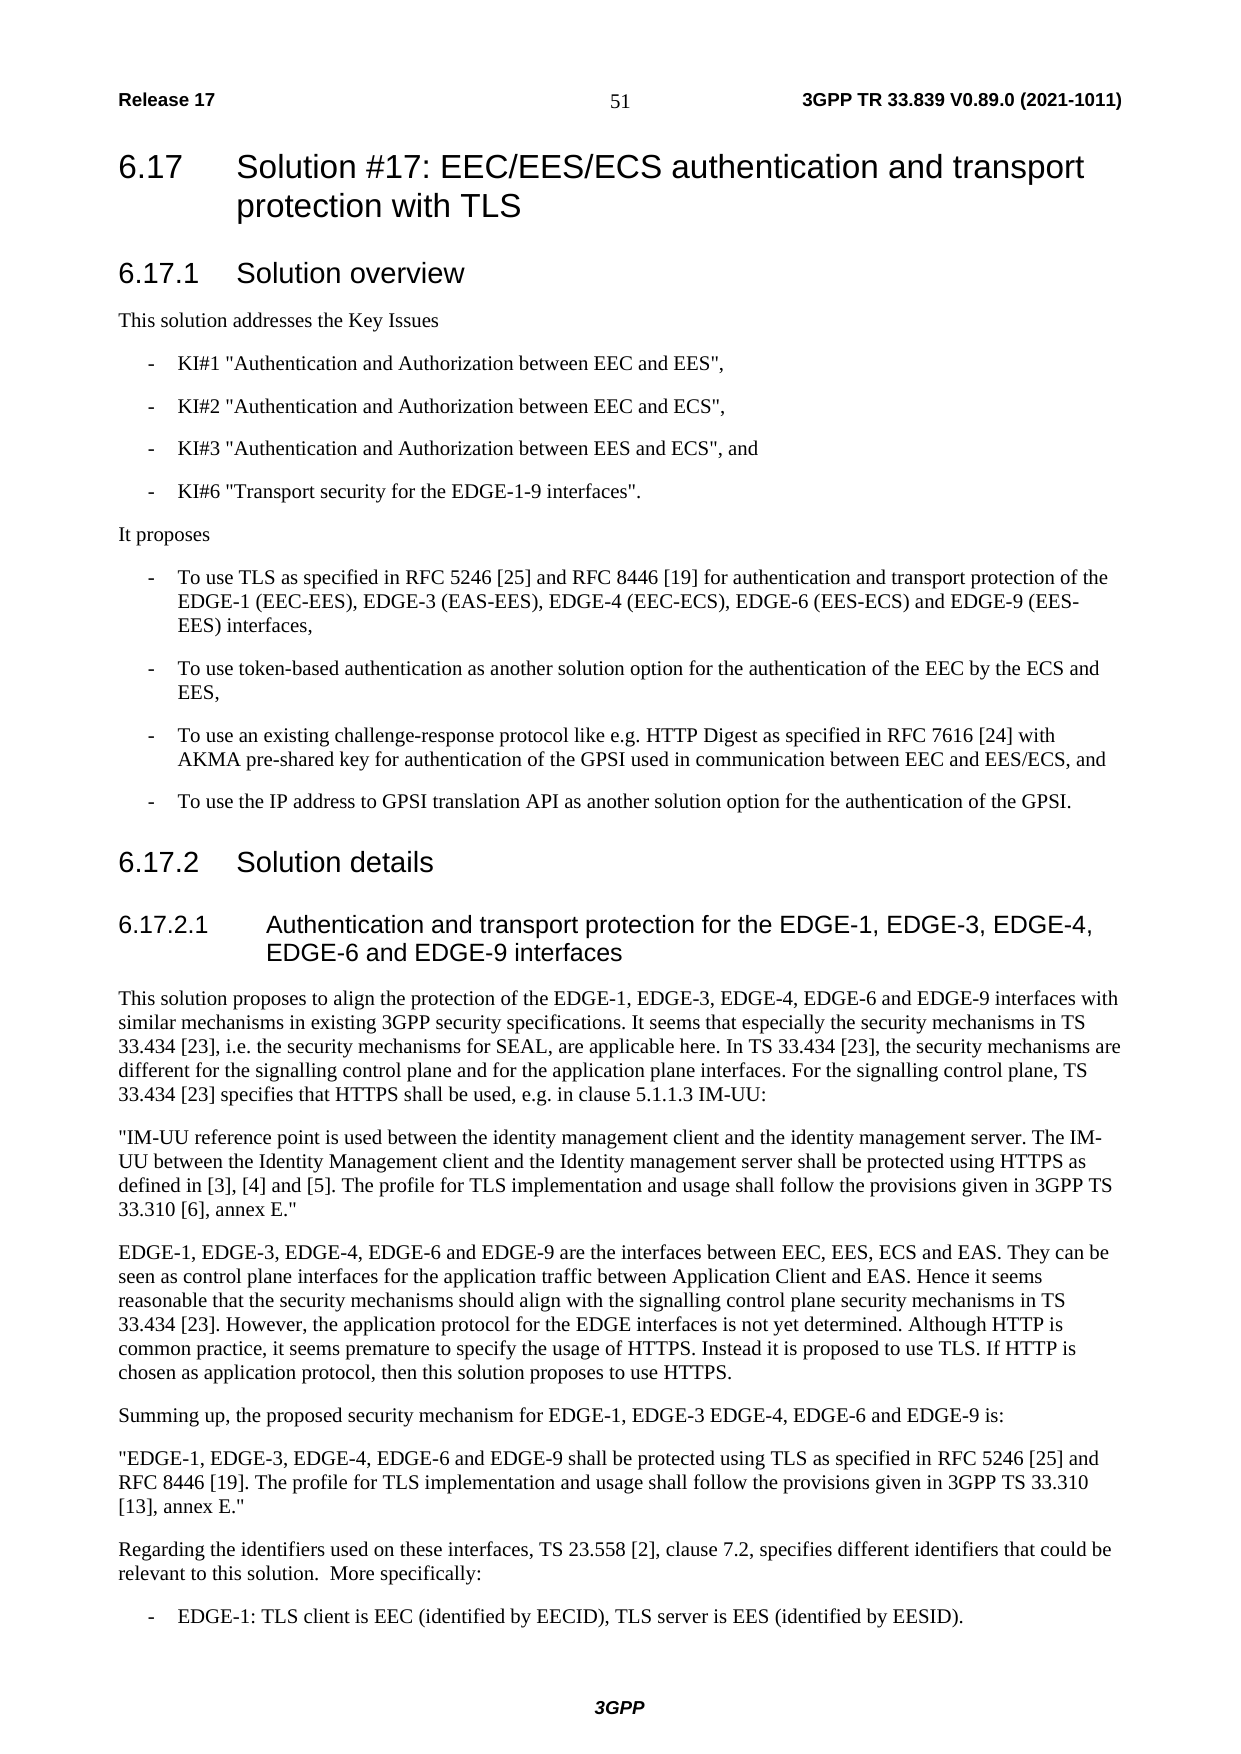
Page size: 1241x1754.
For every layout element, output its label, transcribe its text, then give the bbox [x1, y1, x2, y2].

text - KI#6 "Transport security for the EDGE-1-9 interfaces". [148, 479, 1122, 503]
subtitle 6.17.1 Solution overview [118, 256, 1122, 289]
text "IM-UU reference point is used between the identity management client and the identity management server. The IM-UU between the Identity Management client and the Identity management server shall be protected using HTTPS as defined in [3], [4] and [5]. The profile for TLS implementation and usage shall follow the provisions given in 3GPP TS 33.310 [6], annex E." [118, 1125, 1122, 1221]
text EDGE-1, EDGE-3, EDGE-4, EDGE-6 and EDGE-9 are the interfaces between EEC, EES, ECS and EAS. They can be seen as control plane interfaces for the application traffic between Application Client and EAS. Hence it seems reasonable that the security mechanisms should align with the signalling control plane security mechanisms in TS 33.434 [23]. However, the application protocol for the EDGE interfaces is not yet determined. Although HTTP is common practice, it seems premature to specify the usage of HTTPS. Instead it is proposed to use TLS. If HTTP is chosen as application protocol, then this solution proposes to use HTTPS. [118, 1240, 1122, 1384]
text - KI#2 "Authentication and Authorization between EEC and ECS", [148, 393, 1122, 418]
subtitle 6.17.2.1 Authentication and transport protection for the EDGE-1, EDGE-3, EDGE-4, EDGE-6 and EDGE-9 interfaces [118, 909, 1122, 967]
text - To use an existing challenge-response protocol like e.g. HTTP Digest as specified in RFC 7616 [24] with AKMA pre-shared key for authentication of the GPSI used in communication between EEC and EES/ECS, and [148, 723, 1122, 771]
text - To use token-based authentication as another solution option for the authentication of the EEC by the ECS and EES, [148, 656, 1122, 704]
text - KI#1 "Authentication and Authorization between EEC and EES", [148, 351, 1122, 375]
text This solution proposes to align the protection of the EDGE-1, EDGE-3, EDGE-4, EDGE-6 and EDGE-9 interfaces with similar mechanisms in existing 3GPP security specifications. It seems that especially the security mechanisms in TS 33.434 [23], i.e. the security mechanisms for SEAL, are applicable here. In TS 33.434 [23], the security mechanisms are different for the signalling control plane and for the application plane interfaces. For the signalling control plane, TS 33.434 [23] specifies that HTTPS shall be used, e.g. in clause 5.1.1.3 IM-UU: [118, 986, 1122, 1106]
text Summing up, the proposed security mechanism for EDGE-1, EDGE-3 EDGE-4, EDGE-6 and EDGE-9 is: [118, 1403, 1122, 1427]
subtitle 6.17.2 Solution details [118, 845, 1122, 878]
text It proposes [118, 522, 1122, 546]
text - To use the IP address to GPSI translation API as another solution option for the authentication of the GPSI. [148, 789, 1122, 813]
text This solution addresses the Key Issues [118, 308, 1122, 332]
subtitle 6.17 Solution #17: EEC/EES/ECS authentication and transport protection with TLS [118, 147, 1122, 224]
text "EDGE-1, EDGE-3, EDGE-4, EDGE-6 and EDGE-9 shall be protected using TLS as specified in RFC 5246 [25] and RFC 8446 [19]. The profile for TLS implementation and usage shall follow the provisions given in 3GPP TS 33.310 [13], annex E." [118, 1446, 1122, 1518]
text - To use TLS as specified in RFC 5246 [25] and RFC 8446 [19] for authentication and transport protection of the EDGE-1 (EEC-EES), EDGE-3 (EAS-EES), EDGE-4 (EEC-ECS), EDGE-6 (EES-ECS) and EDGE-9 (EES-EES) interfaces, [148, 565, 1122, 637]
text - EDGE-1: TLS client is EEC (identified by EECID), TLS server is EES (identified by EESID). [148, 1604, 1122, 1628]
text Regarding the identifiers used on these interfaces, TS 23.558 [2], clause 7.2, specifies different identifiers that could be relevant to this solution. More specifically: [118, 1537, 1122, 1585]
text - KI#3 "Authentication and Authorization between EES and ECS", and [148, 436, 1122, 460]
